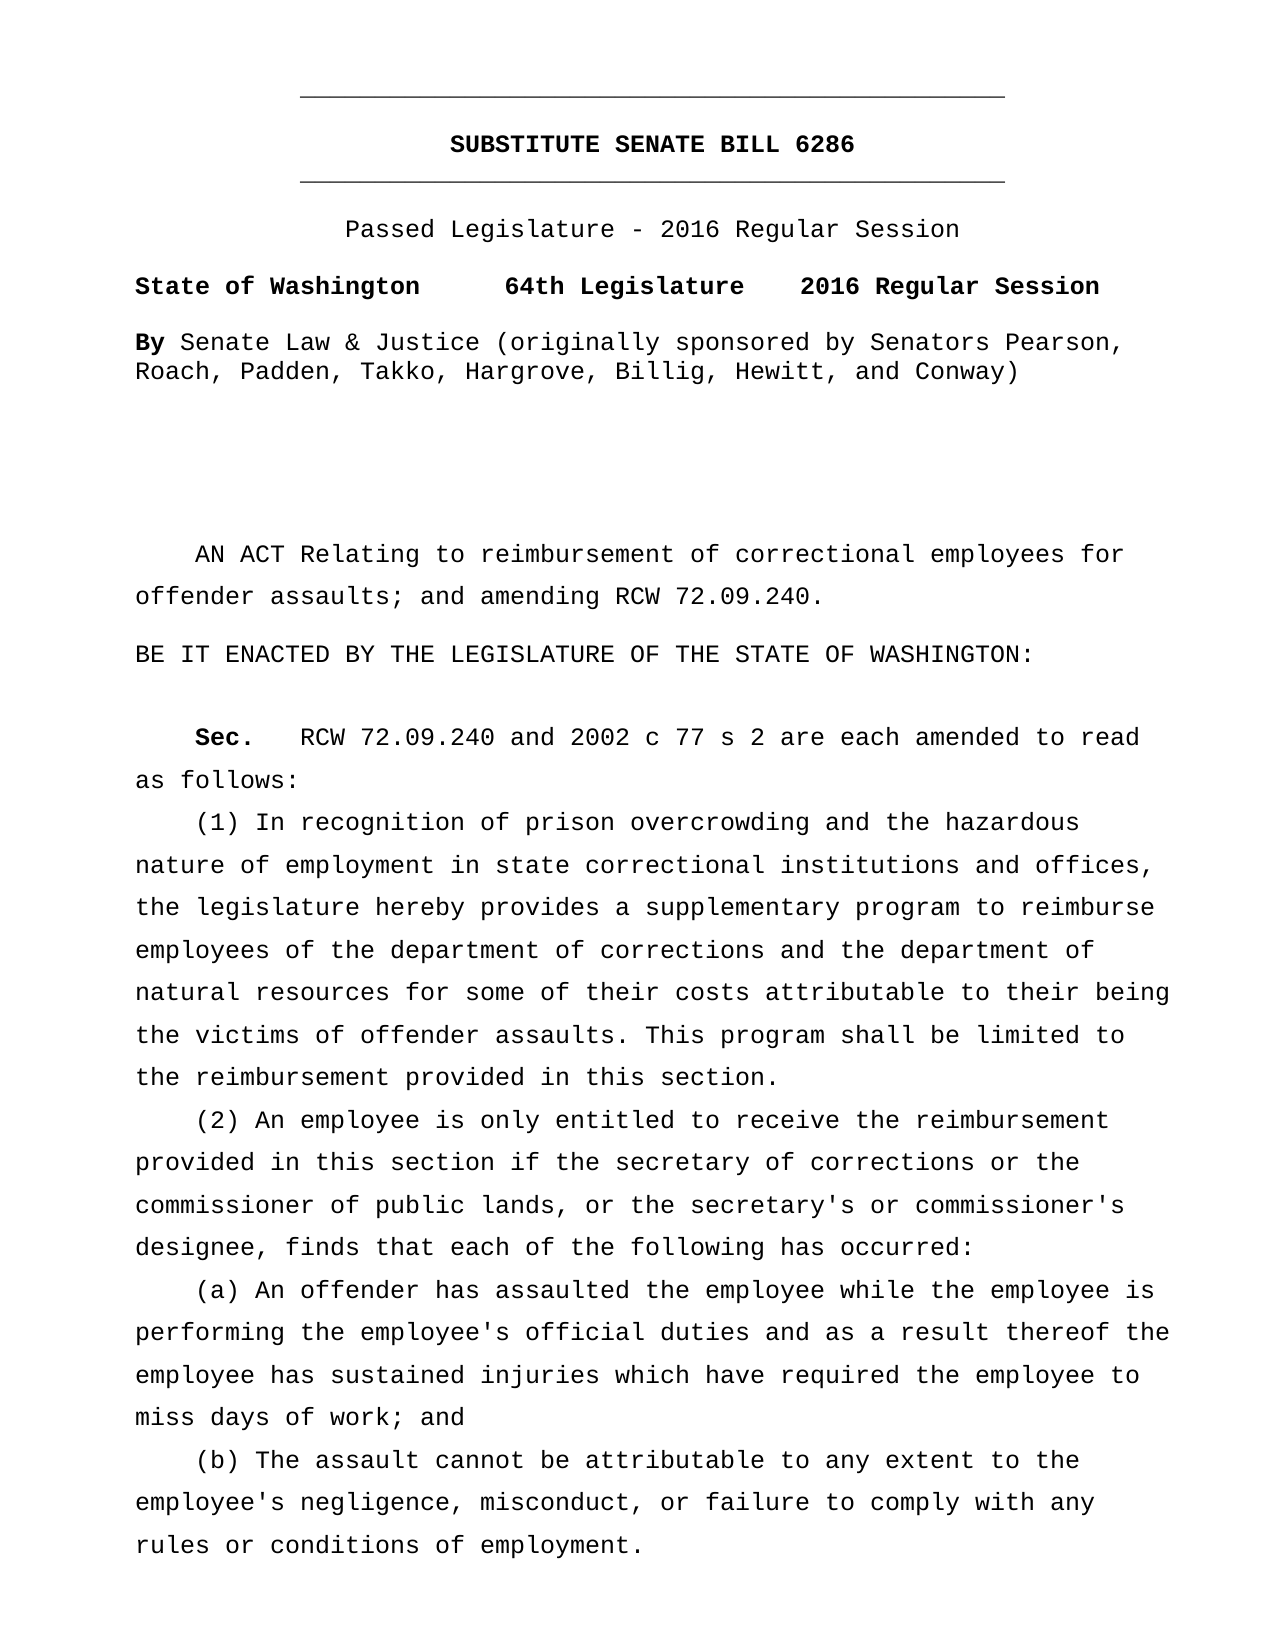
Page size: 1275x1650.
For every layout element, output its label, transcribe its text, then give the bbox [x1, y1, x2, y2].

text _______________________________________________ [135, 160, 1170, 188]
text BE IT ENACTED BY THE LEGISLATURE OF THE STATE OF WASHINGTON: [135, 642, 1170, 670]
text (b) The assault cannot be attributable to any extent to the employee's negligence, misconduct, or failure to comply with any rules or conditions of employment. [135, 1434, 1170, 1562]
text By Senate Law & Justice (originally sponsored by Senators Pearson, Roach, Padden, Takko, Hargrove, Billig, Hewitt, and Conway) [135, 330, 1170, 387]
text _______________________________________________ [135, 75, 1170, 103]
text State of Washington 64th Legislature 2016 Regular Session [135, 273, 1170, 302]
text AN ACT Relating to reimbursement of correctional employees for offender assaults; and amending RCW 72.09.240. [135, 528, 1170, 613]
text Passed Legislature - 2016 Regular Session [135, 217, 1170, 245]
text (2) An employee is only entitled to receive the reimbursement provided in this section if the secretary of corrections or the commissioner of public lands, or the secretary's or commissioner's designee, finds that each of the following has occurred: [135, 1094, 1170, 1264]
text SUBSTITUTE SENATE BILL 6286 [135, 132, 1170, 160]
text (a) An offender has assaulted the employee while the employee is performing the employee's official duties and as a result thereof the employee has sustained injuries which have required the employee to miss days of work; and [135, 1264, 1170, 1434]
text Sec. RCW 72.09.240 and 2002 c 77 s 2 are each amended to read as follows: [135, 712, 1170, 797]
text (1) In recognition of prison overcrowding and the hazardous nature of employment in state correctional institutions and offices, the legislature hereby provides a supplementary program to reimburse employees of the department of corrections and the department of natural resources for some of their costs attributable to their being the victims of offender assaults. This program shall be limited to the reimbursement provided in this section. [135, 797, 1170, 1094]
